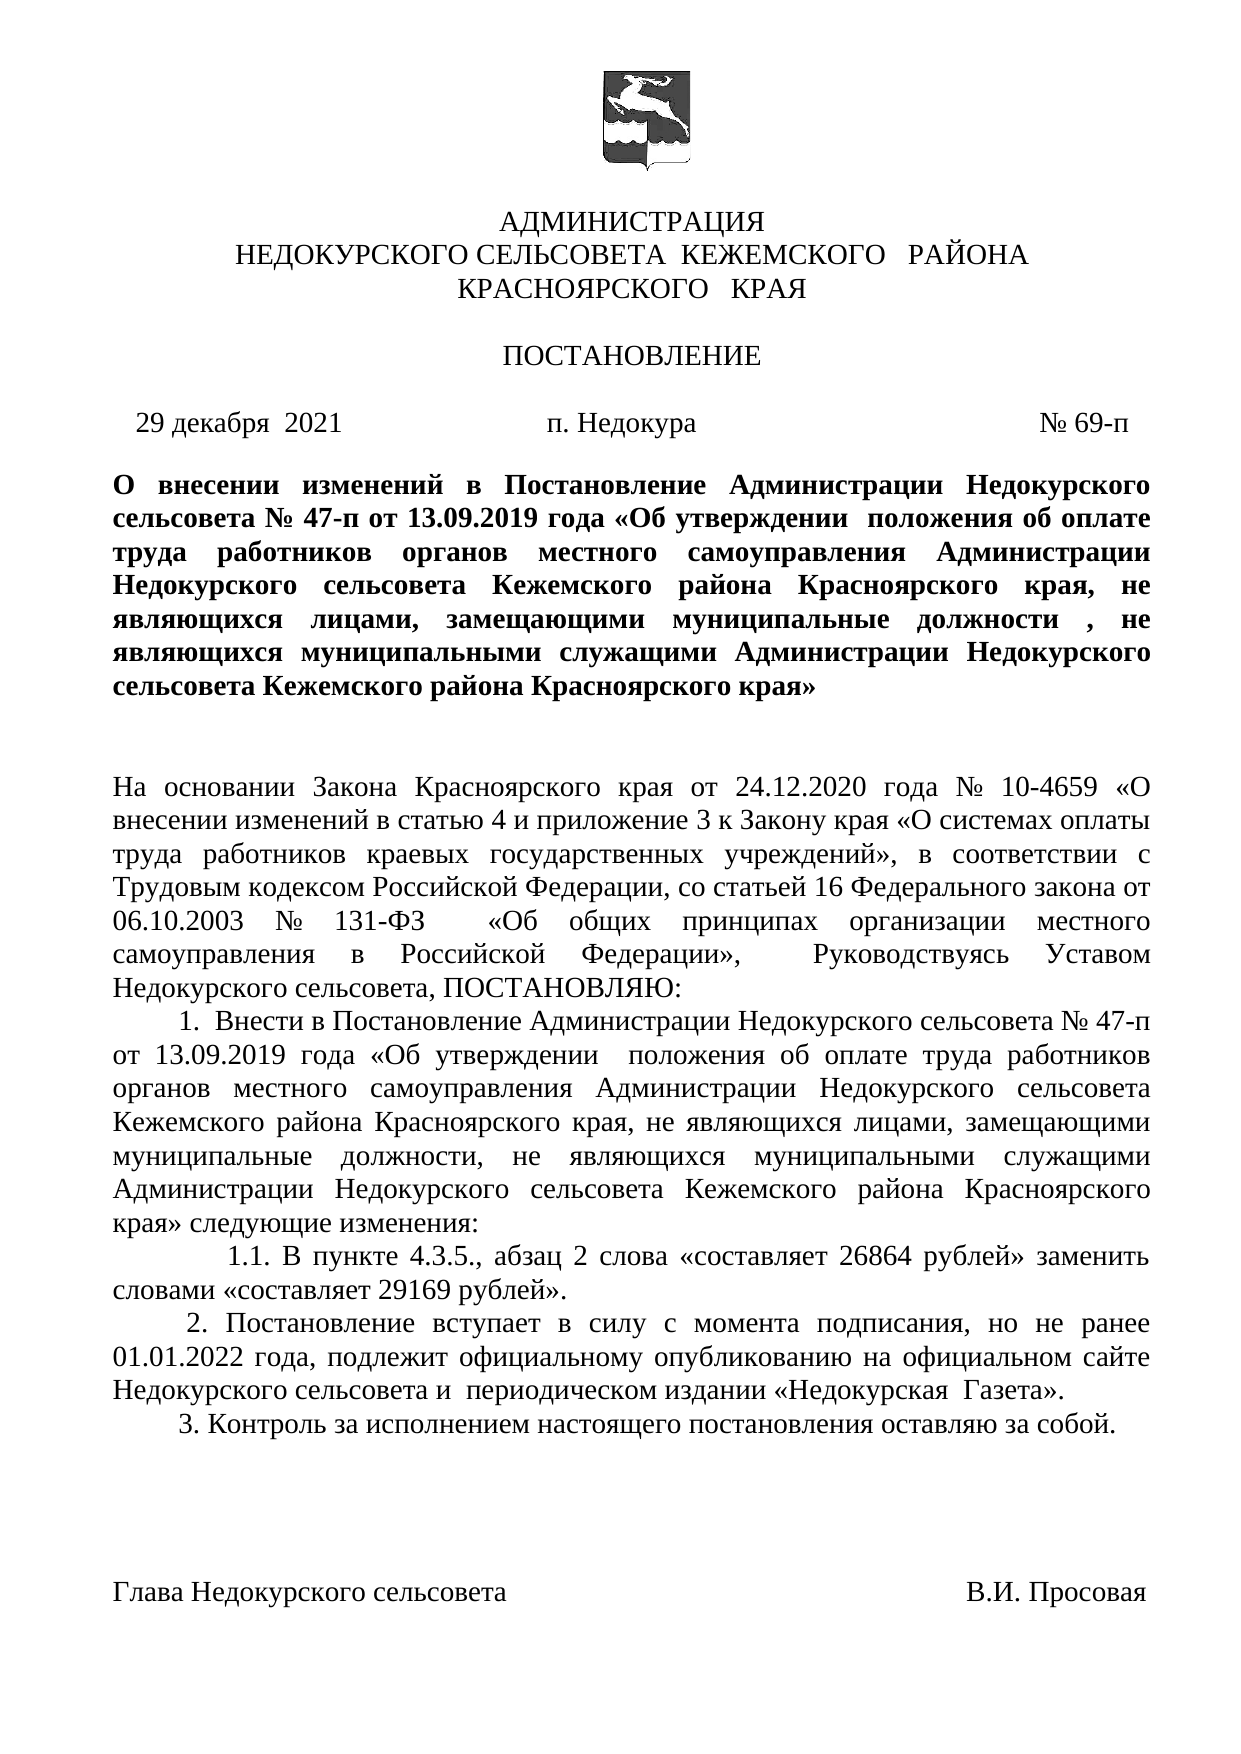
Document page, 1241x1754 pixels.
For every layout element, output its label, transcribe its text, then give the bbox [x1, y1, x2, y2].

text АДМИНИСТРАЦИЯ [112, 204, 1152, 237]
text 3. Контроль за исполнением настоящего постановления оставляю за собой. [112, 1406, 1152, 1439]
text 1.1. В пункте 4.3.5., абзац 2 слова «составляет 26864 рублей» заменить словами «составляет 29169 рублей». [112, 1238, 1152, 1305]
text На основании Закона Красноярского края от 24.12.2020 года № 10-4659 «О внесении изменений в статью 4 и приложение 3 к Закону края «О системах оплаты труда работников краевых государственных учреждений», в соответствии с Трудовым кодексом Российской Федерации, со статьей 16 Федерального закона от 06.10.2003 № 131-ФЗ «Об общих принципах организации местного самоуправления в Российской Федерации», Руководствуясь Уставом Недокурского сельсовета, ПОСТАНОВЛЯЮ: [112, 769, 1152, 1003]
text 2. Постановление вступает в силу с момента подписания, но не ранее 01.01.2022 года, подлежит официальному опубликованию на официальном сайте Недокурского сельсовета и периодическом издании «Недокурская Газета». [112, 1305, 1152, 1406]
picture [603, 71, 691, 171]
text О внесении изменений в Постановление Администрации Недокурского сельсовета № 47-п от 13.09.2019 года «Об утверждении положения об оплате труда работников органов местного самоуправления Администрации Недокурского сельсовета Кежемского района Красноярского края, не являющихся лицами, замещающими муниципальные должности , не являющихся муниципальными служащими Администрации Недокурского сельсовета Кежемского района Красноярского края» [112, 467, 1152, 702]
text 1. Внести в Постановление Администрации Недокурского сельсовета № 47-п от 13.09.2019 года «Об утверждении положения об оплате труда работников органов местного самоуправления Администрации Недокурского сельсовета Кежемского района Красноярского края, не являющихся лицами, замещающими муниципальные должности, не являющихся муниципальными служащими Администрации Недокурского сельсовета Кежемского района Красноярского края» следующие изменения: [112, 1003, 1152, 1238]
text Глава Недокурского сельсовета В.И. Просовая [112, 1574, 1152, 1607]
text НЕДОКУРСКОГО СЕЛЬСОВЕТА КЕЖЕМСКОГО РАЙОНА [112, 237, 1152, 271]
text ПОСТАНОВЛЕНИЕ [112, 338, 1152, 372]
text КРАСНОЯРСКОГО КРАЯ [112, 271, 1152, 304]
text 29 декабря 2021 п. Недокура № 69-п [112, 405, 1152, 439]
